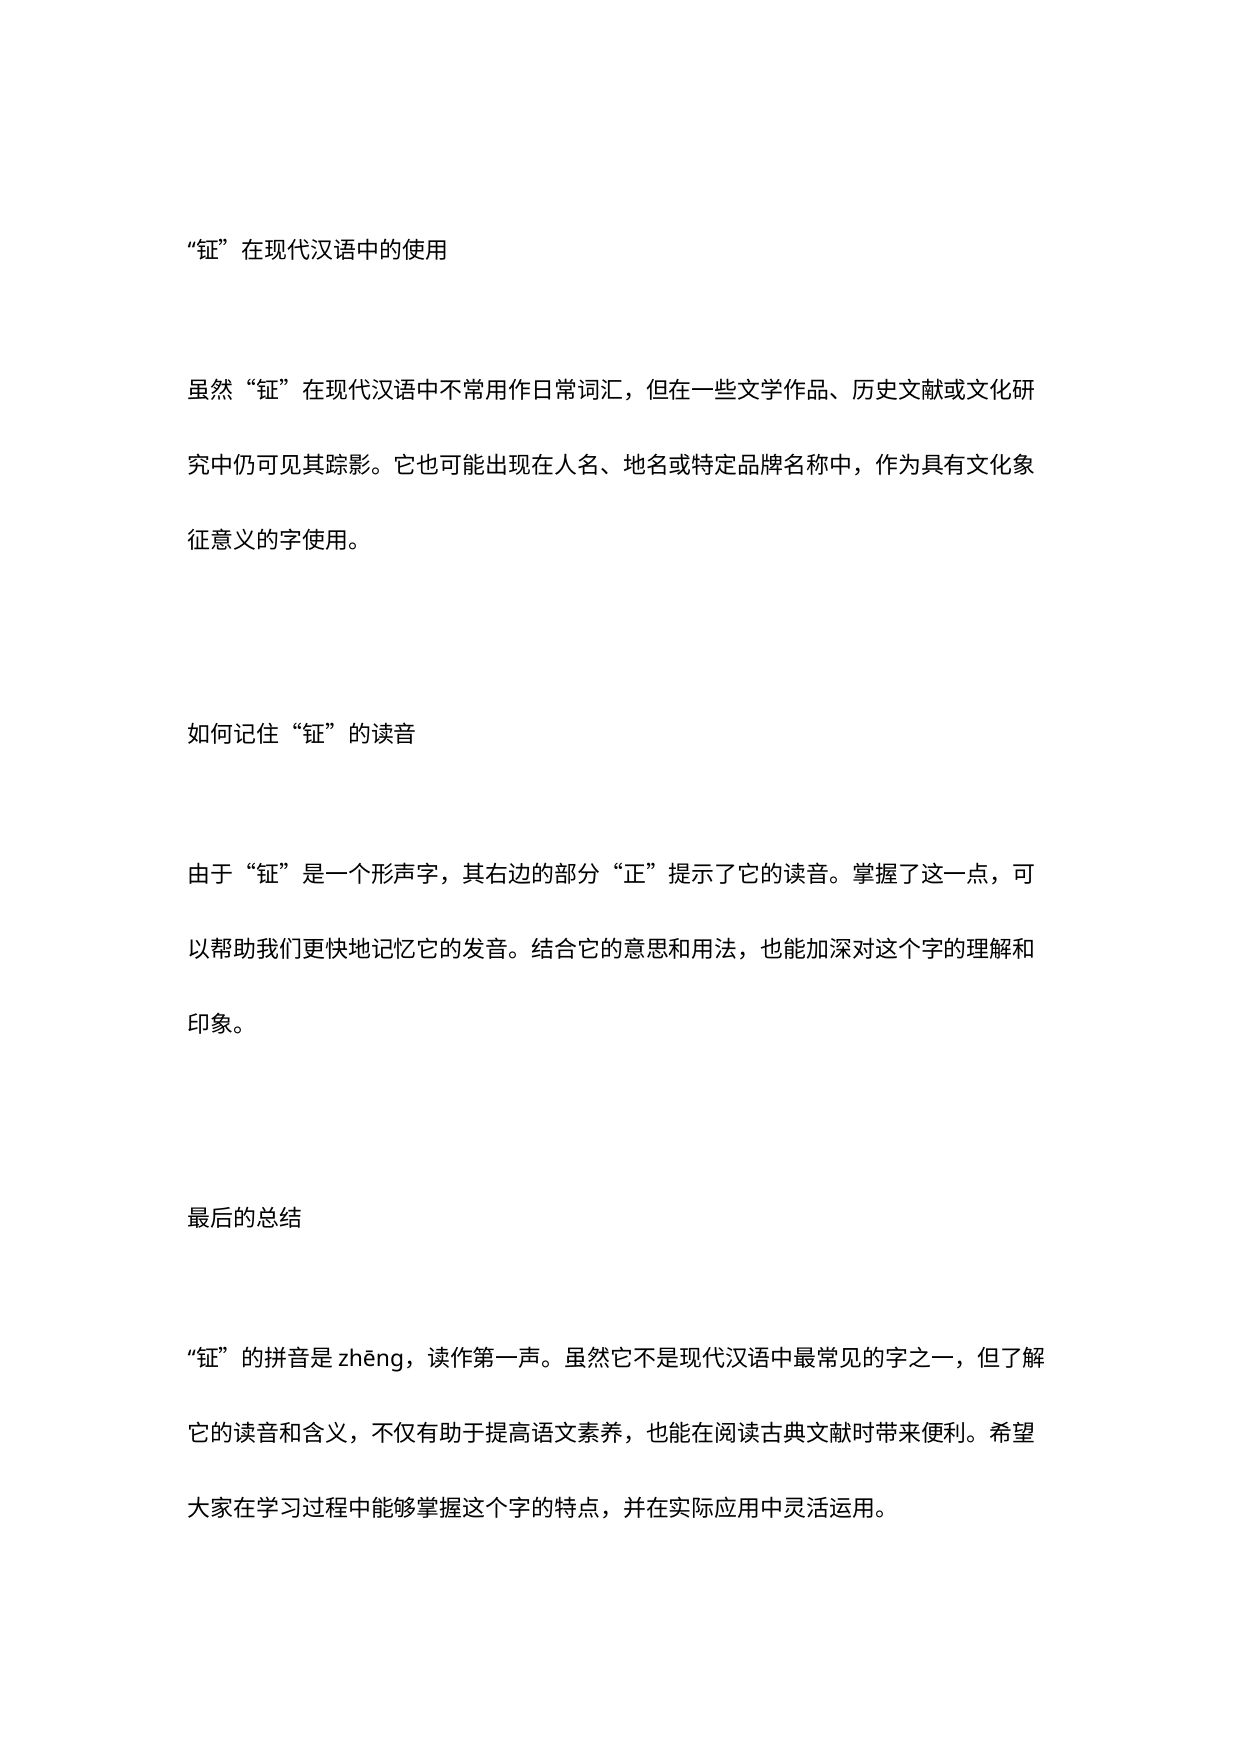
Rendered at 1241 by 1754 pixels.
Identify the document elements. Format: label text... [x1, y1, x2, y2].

text 如何记住“钲”的读音 [187, 700, 1053, 765]
text 虽然“钲”在现代汉语中不常用作日常词汇，但在一些文学作品、历史文献或文化研究中仍可见其踪影。它也可能出现在人名、地名或特定品牌名称中，作为具有文化象征意义的字使用。 [187, 356, 1053, 571]
text “钲”在现代汉语中的使用 [187, 216, 1053, 281]
text 由于“钲”是一个形声字，其右边的部分“正”提示了它的读音。掌握了这一点，可以帮助我们更快地记忆它的发音。结合它的意思和用法，也能加深对这个字的理解和印象。 [187, 840, 1053, 1055]
text “钲”的拼音是zhēng，读作第一声。虽然它不是现代汉语中最常见的字之一，但了解它的读音和含义，不仅有助于提高语文素养，也能在阅读古典文献时带来便利。希望大家在学习过程中能够掌握这个字的特点，并在实际应用中灵活运用。 [187, 1324, 1053, 1539]
text 最后的总结 [187, 1184, 1053, 1249]
